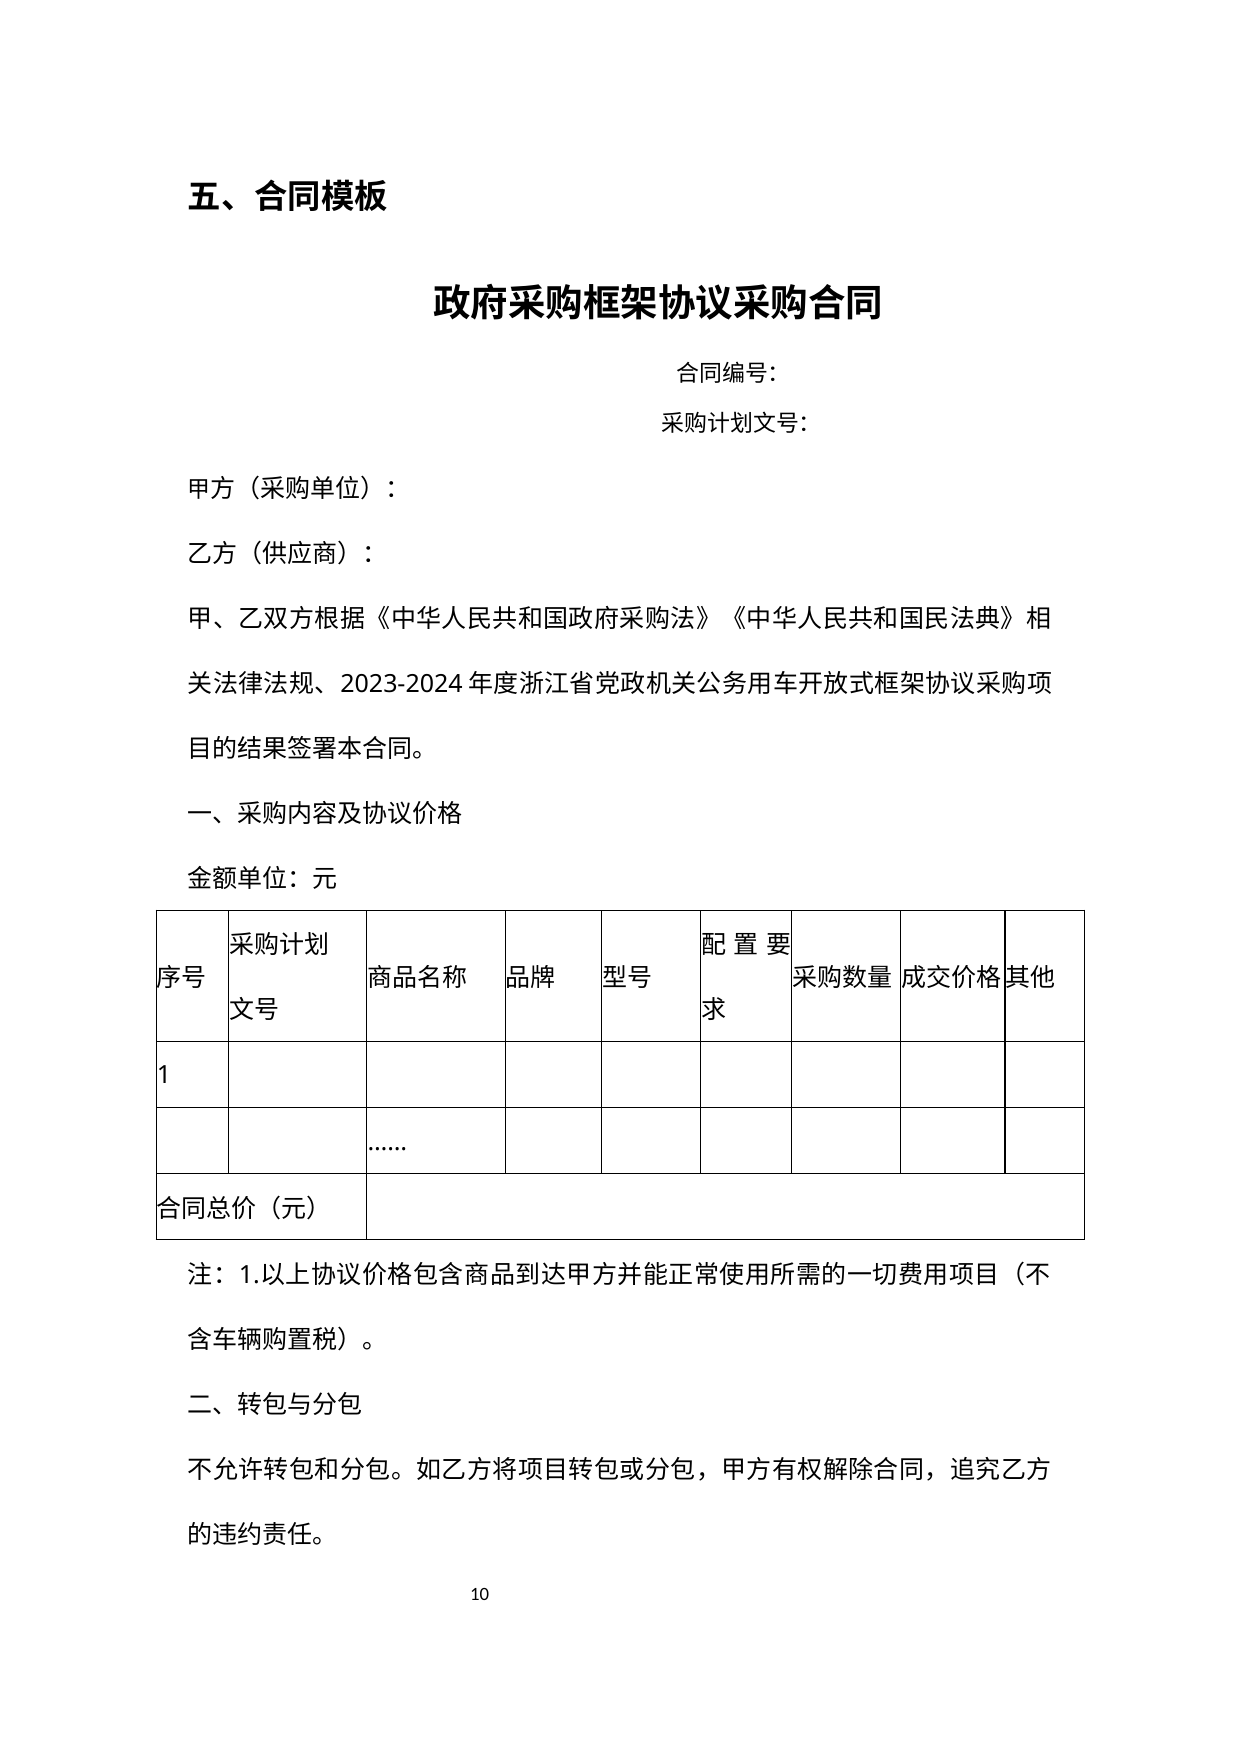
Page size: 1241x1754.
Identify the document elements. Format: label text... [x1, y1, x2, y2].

table_cell 1 [157, 1042, 228, 1107]
table_header 商品名称 [367, 911, 505, 1041]
table_cell [229, 1108, 366, 1173]
table_cell [901, 1108, 1004, 1173]
table_cell [367, 1042, 505, 1107]
table_cell [506, 1042, 601, 1107]
table_cell …… [367, 1108, 505, 1173]
text 一、采购内容及协议价格 [187, 779, 1053, 844]
table_cell [701, 1042, 791, 1107]
table_header 采购数量 [792, 911, 900, 1041]
text 政府采购框架协议采购合同 [187, 273, 1053, 327]
table_cell [1006, 1108, 1084, 1173]
text 合同编号： [187, 354, 1015, 388]
text 五、合同模板 [187, 161, 1053, 226]
text 注：1.以上协议价格包含商品到达甲方并能正常使用所需的一切费用项目（不含车辆购置税）。 [187, 1240, 1053, 1370]
table_header 其他 [1006, 911, 1084, 1041]
table_header 采购计划 文号 [229, 911, 366, 1041]
table_cell [1006, 1042, 1084, 1107]
table_header 型号 [602, 911, 700, 1041]
table_header 成交价格 [901, 911, 1004, 1041]
table_cell [229, 1042, 366, 1107]
table_cell [602, 1042, 700, 1107]
table_cell [506, 1108, 601, 1173]
table_cell 合同总价（元） [157, 1174, 366, 1239]
table_cell [157, 1108, 228, 1173]
table_header 配置要求 [701, 911, 791, 1041]
table_cell [792, 1042, 900, 1107]
text 采购计划文号： [187, 405, 1053, 438]
table_header 序号 [157, 911, 228, 1041]
text 乙方（供应商）： [187, 519, 1053, 584]
text 二、转包与分包 [187, 1370, 1053, 1435]
text 不允许转包和分包。如乙方将项目转包或分包，甲方有权解除合同，追究乙方的违约责任。 [187, 1435, 1053, 1565]
text 金额单位：元 [187, 844, 1053, 909]
table_cell [701, 1108, 791, 1173]
table_cell [602, 1108, 700, 1173]
table_header 品牌 [506, 911, 601, 1041]
text 甲方（采购单位）： [187, 454, 1053, 519]
table_cell [367, 1174, 1084, 1239]
text 甲、乙双方根据《中华人民共和国政府采购法》《中华人民共和国民法典》相关法律法规、2023-2024年度浙江省党政机关公务用车开放式框架协议采购项目的结果签署本合同。 [187, 584, 1053, 779]
table_cell [792, 1108, 900, 1173]
table_cell [901, 1042, 1004, 1107]
